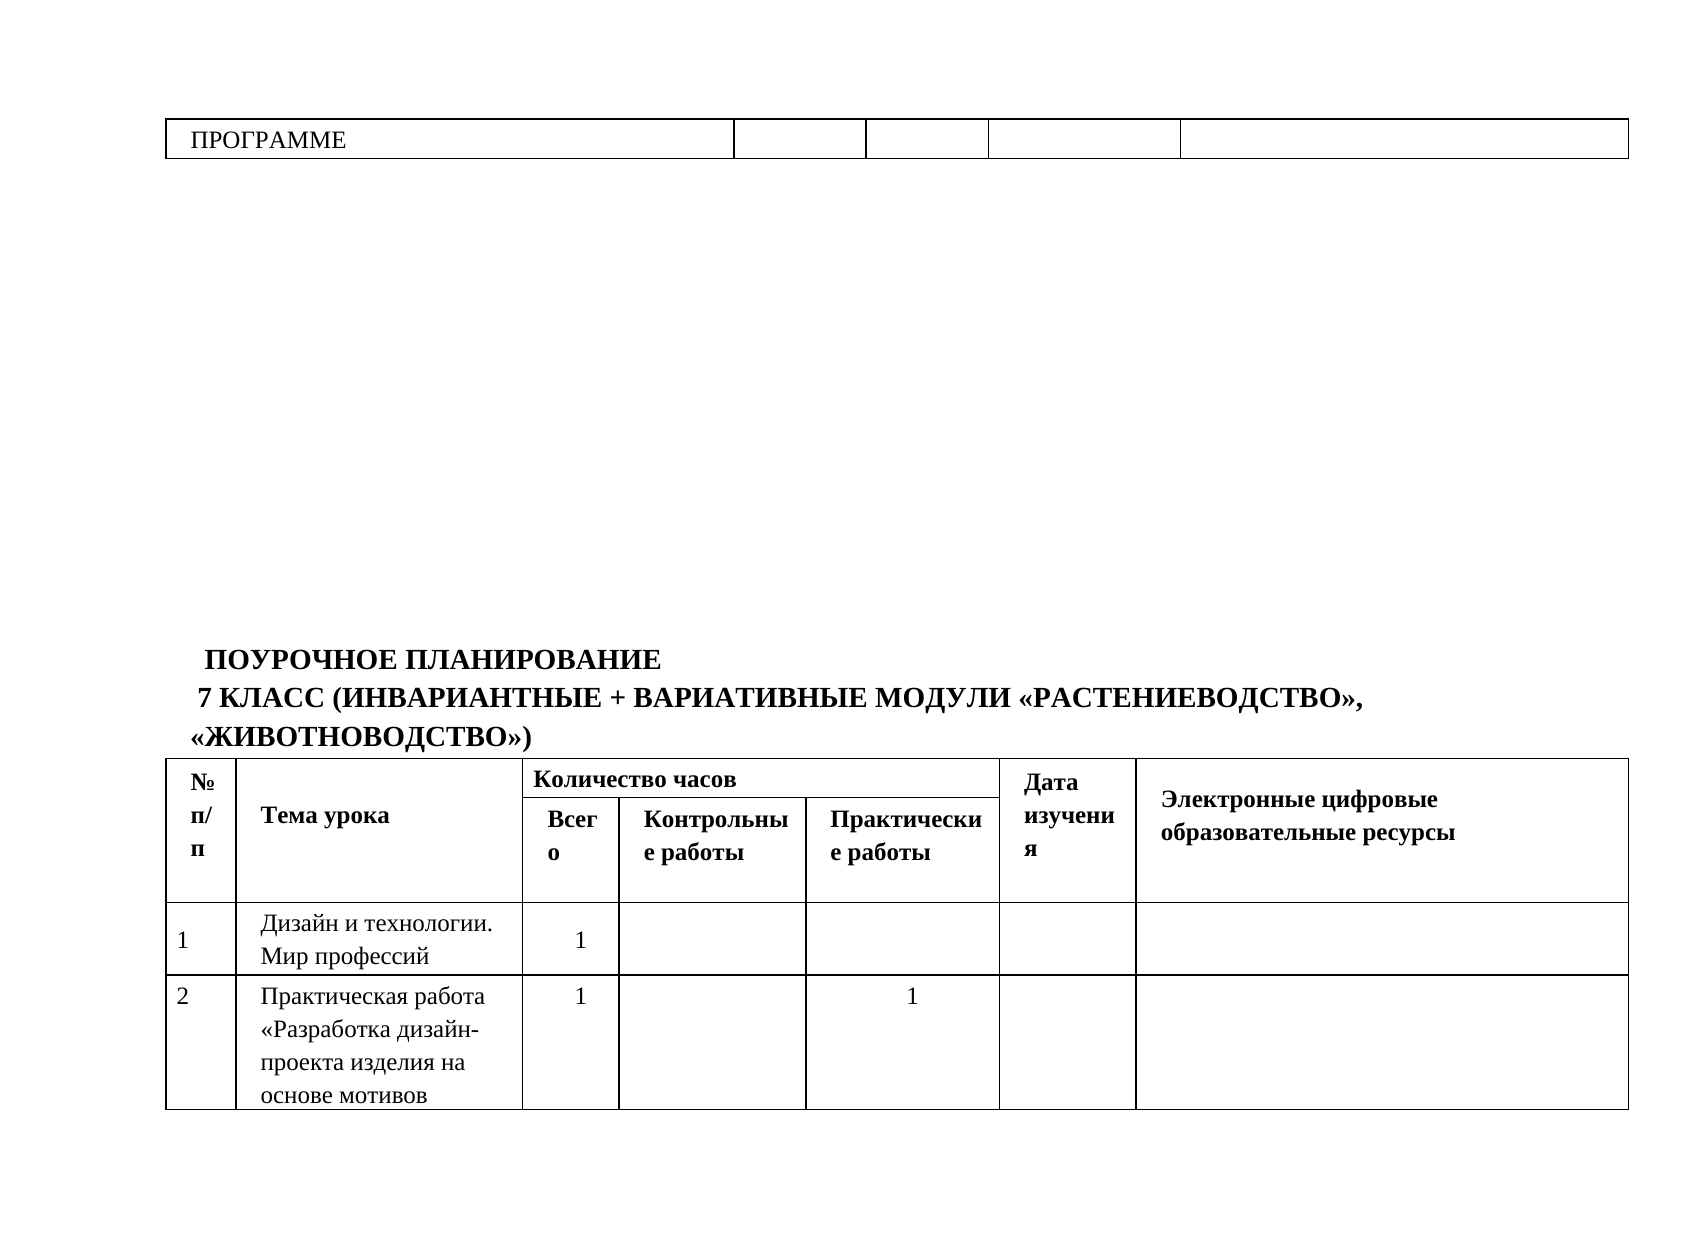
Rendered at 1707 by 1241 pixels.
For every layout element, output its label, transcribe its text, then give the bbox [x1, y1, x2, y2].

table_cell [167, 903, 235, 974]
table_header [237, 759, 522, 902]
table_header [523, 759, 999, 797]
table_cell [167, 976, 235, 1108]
text 7 КЛАСС (ИНВАРИАНТНЫЕ + ВАРИАТИВНЫЕ МОДУЛИ «РАСТЕНИЕВОДСТВО», «ЖИВОТНОВОДСТВО») [190, 680, 1618, 752]
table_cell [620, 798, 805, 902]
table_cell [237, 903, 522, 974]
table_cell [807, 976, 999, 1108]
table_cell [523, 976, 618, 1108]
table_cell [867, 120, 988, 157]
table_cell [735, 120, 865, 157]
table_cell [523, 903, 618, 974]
text ПОУРОЧНОЕ ПЛАНИРОВАНИЕ [190, 642, 1618, 675]
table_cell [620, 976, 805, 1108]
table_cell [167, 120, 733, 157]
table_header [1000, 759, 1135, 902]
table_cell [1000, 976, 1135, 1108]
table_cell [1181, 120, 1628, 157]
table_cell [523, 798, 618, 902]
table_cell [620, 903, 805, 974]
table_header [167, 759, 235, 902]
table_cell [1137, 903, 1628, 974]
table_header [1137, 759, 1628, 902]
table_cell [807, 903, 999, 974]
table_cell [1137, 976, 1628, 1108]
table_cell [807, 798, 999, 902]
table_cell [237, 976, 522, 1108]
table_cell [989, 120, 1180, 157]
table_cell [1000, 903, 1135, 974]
